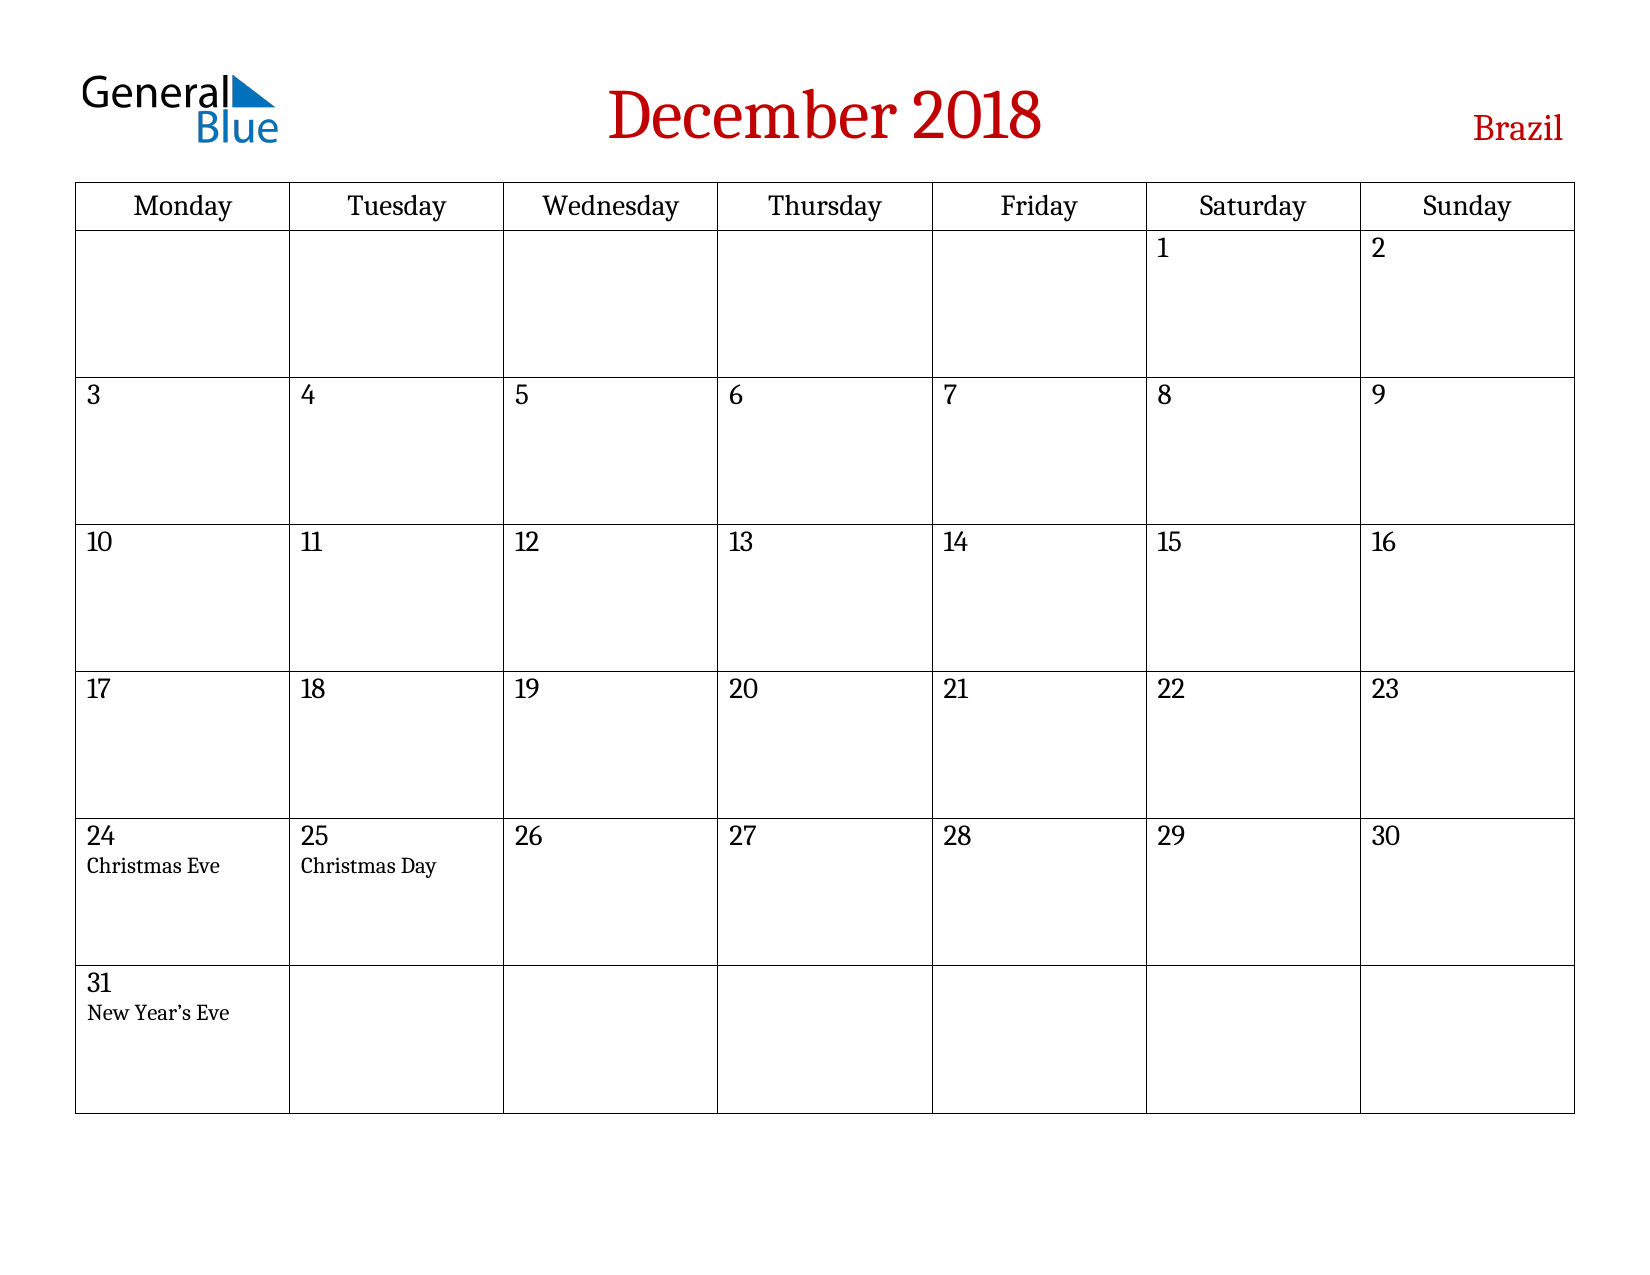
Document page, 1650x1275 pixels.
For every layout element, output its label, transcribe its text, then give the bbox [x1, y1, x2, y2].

table_cell [290, 559, 503, 671]
table_cell Wednesday [504, 183, 717, 230]
table_cell Friday [933, 183, 1146, 230]
table_cell 15 [1147, 525, 1360, 559]
table_header [76, 75, 503, 182]
table_cell 4 [290, 378, 503, 412]
table_cell 31 [76, 966, 289, 1000]
table_cell Sunday [1361, 183, 1574, 230]
table_cell [290, 706, 503, 818]
table_cell [504, 231, 717, 264]
table_cell Christmas Eve [76, 853, 289, 965]
table_cell 18 [290, 672, 503, 706]
table_cell [290, 1000, 503, 1112]
table_cell 30 [1361, 819, 1574, 853]
table_cell [933, 559, 1146, 671]
table_cell Tuesday [290, 183, 503, 230]
table_cell [1361, 853, 1574, 965]
table_cell Thursday [718, 183, 932, 230]
table_cell [504, 1000, 717, 1112]
table_cell [718, 966, 932, 1000]
table_cell [933, 706, 1146, 818]
table_cell 8 [1147, 378, 1360, 412]
table_cell [76, 706, 289, 818]
table_cell [290, 412, 503, 524]
table_cell [1147, 265, 1360, 377]
table_cell [504, 412, 717, 524]
table_cell 5 [504, 378, 717, 412]
table_cell 13 [718, 525, 932, 559]
table_cell [504, 559, 717, 671]
table_cell [1147, 1000, 1360, 1112]
table_cell [933, 853, 1146, 965]
table_cell 7 [933, 378, 1146, 412]
table_cell [933, 265, 1146, 377]
table_cell [290, 966, 503, 1000]
table_cell [76, 231, 289, 264]
table_cell [290, 265, 503, 377]
table_cell [504, 853, 717, 965]
table_cell 11 [290, 525, 503, 559]
table_header December 2018 [504, 75, 1146, 182]
table_cell 21 [933, 672, 1146, 706]
table_cell [1361, 966, 1574, 1000]
table_cell 10 [76, 525, 289, 559]
table_cell [1361, 265, 1574, 377]
table_cell 12 [504, 525, 717, 559]
table_cell 25 [290, 819, 503, 853]
table_cell [933, 1000, 1146, 1112]
table_cell [718, 231, 932, 264]
table_cell [1361, 706, 1574, 818]
table_cell 16 [1361, 525, 1574, 559]
table_cell [504, 706, 717, 818]
table_cell 24 [76, 819, 289, 853]
table_cell 20 [718, 672, 932, 706]
table_cell 27 [718, 819, 932, 853]
table_cell 19 [504, 672, 717, 706]
table_cell [933, 231, 1146, 264]
table_cell [933, 412, 1146, 524]
table_cell [718, 559, 932, 671]
table_cell [504, 966, 717, 1000]
table_cell [76, 559, 289, 671]
table_cell [718, 1000, 932, 1112]
table_cell 22 [1147, 672, 1360, 706]
table_cell Monday [76, 183, 289, 230]
table_cell [1361, 559, 1574, 671]
table_cell [718, 706, 932, 818]
table_cell 3 [76, 378, 289, 412]
table_cell [718, 265, 932, 377]
picture [82, 75, 278, 143]
table_cell [1147, 853, 1360, 965]
table_cell 2 [1361, 231, 1574, 264]
table_cell 28 [933, 819, 1146, 853]
table_cell [504, 265, 717, 377]
table_cell 17 [76, 672, 289, 706]
table_cell 29 [1147, 819, 1360, 853]
table_cell New Year’s Eve [76, 1000, 289, 1112]
table_cell 9 [1361, 378, 1574, 412]
table_cell [718, 853, 932, 965]
table_cell [76, 412, 289, 524]
table_cell 23 [1361, 672, 1574, 706]
table_cell Christmas Day [290, 853, 503, 965]
table_cell 26 [504, 819, 717, 853]
table_cell [1147, 559, 1360, 671]
table_cell [1147, 966, 1360, 1000]
table_cell [1147, 412, 1360, 524]
table_cell [933, 966, 1146, 1000]
table_header Brazil [1146, 75, 1574, 182]
table_cell 1 [1147, 231, 1360, 264]
table_cell Saturday [1147, 183, 1360, 230]
table_cell [76, 265, 289, 377]
table_cell [1361, 412, 1574, 524]
table_cell [1361, 1000, 1574, 1112]
table_cell 6 [718, 378, 932, 412]
table_cell [1147, 706, 1360, 818]
table_cell 14 [933, 525, 1146, 559]
table_cell [290, 231, 503, 264]
table_cell [718, 412, 932, 524]
